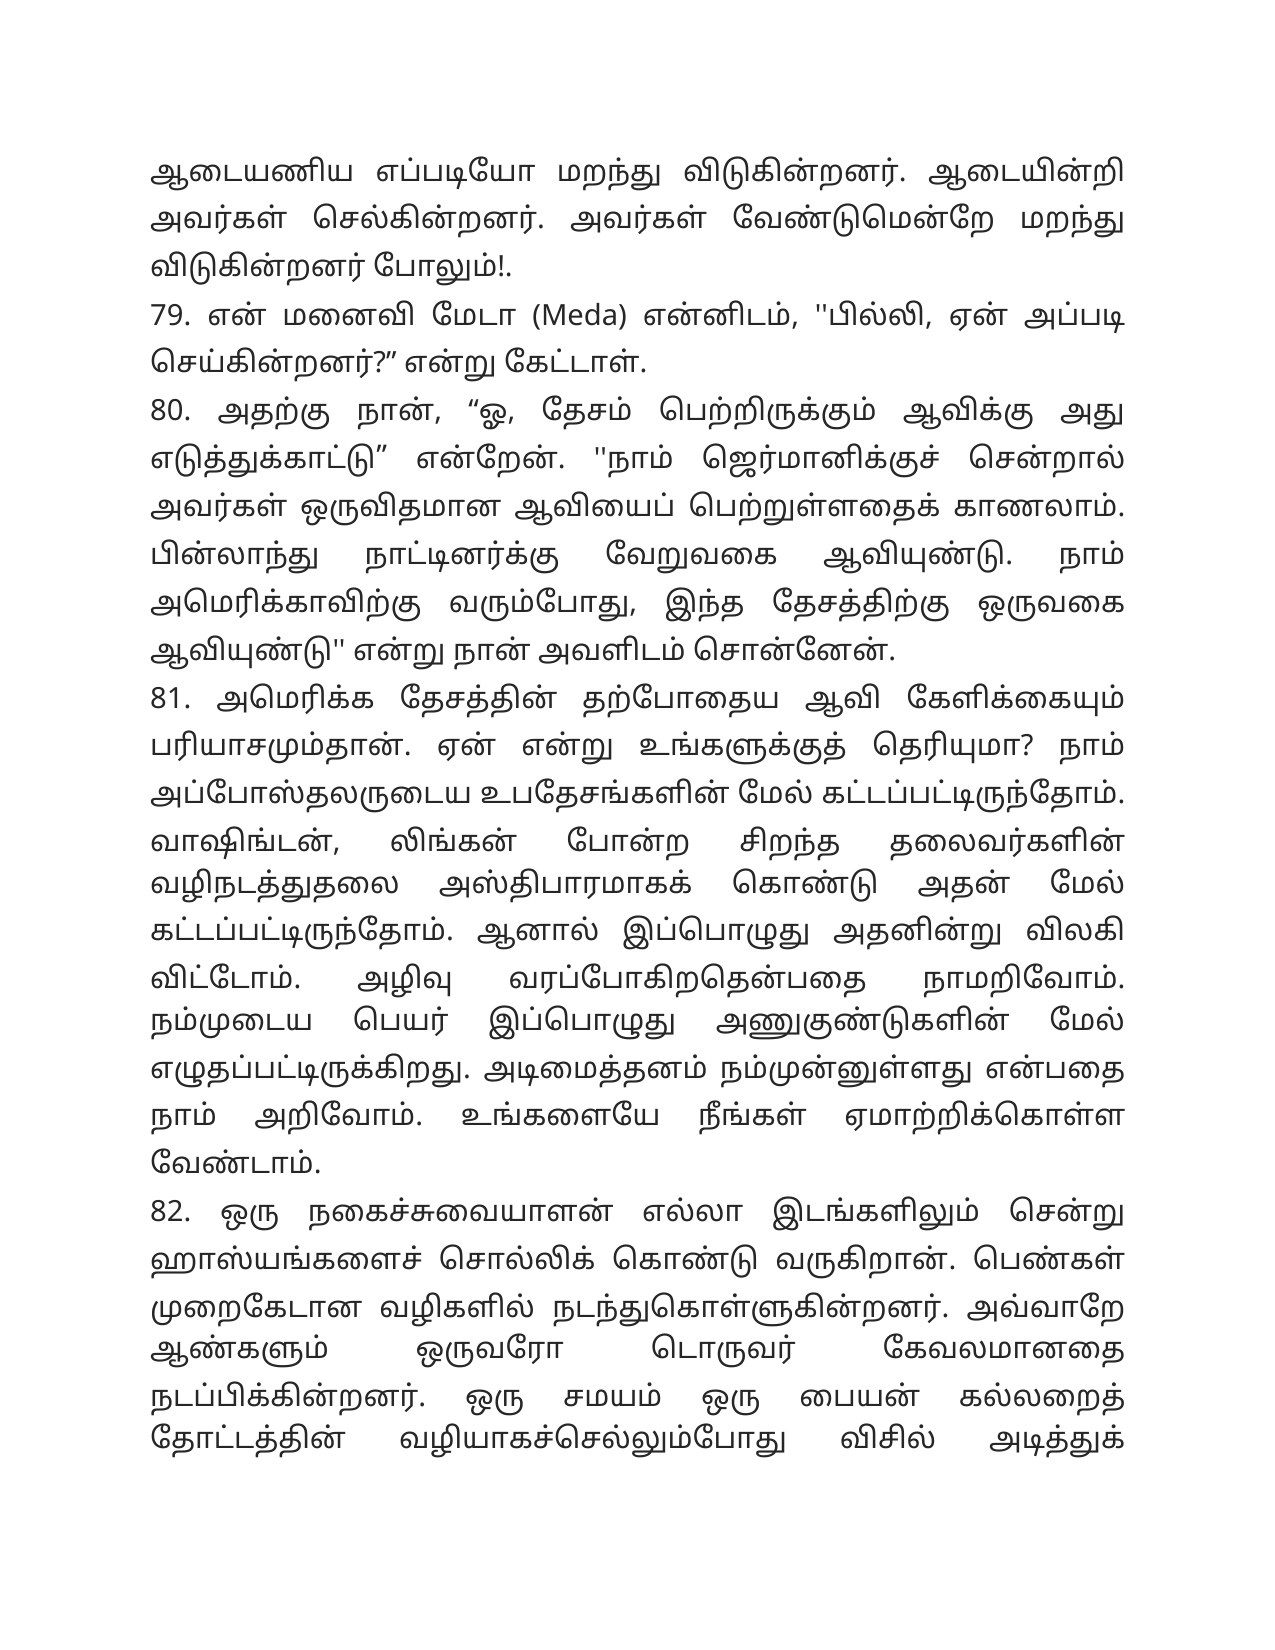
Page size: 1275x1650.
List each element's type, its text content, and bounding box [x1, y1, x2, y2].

text 79. என் மனைவி மேடா (Meda) என்னிடம், ''பில்லி, ஏன் அப்படி செய்கின்றனர்?” என்று கேட்டாள். [150, 294, 1125, 383]
text 80. அதற்கு நான், “ஓ, தேசம் பெற்றிருக்கும் ஆவிக்கு அது எடுத்துக்காட்டு” என்றேன். ''நாம் ஜெர்மானிக்குச் சென்றால் அவர்கள் ஒருவிதமான ஆவியைப் பெற்றுள்ளதைக் காணலாம். பின்லாந்து நாட்டினர்க்கு வேறுவகை ஆவியுண்டு. நாம் அமெரிக்காவிற்கு வரும்போது, இந்த தேசத்திற்கு ஒருவகை ஆவியுண்டு'' என்று நான் அவளிடம் சொன்னேன். [150, 390, 1125, 671]
text 81. அமெரிக்க தேசத்தின் தற்போதைய ஆவி கேளிக்கையும் பரியாசமும்தான். ஏன் என்று உங்களுக்குத் தெரியுமா? நாம் அப்போஸ்தலருடைய உபதேசங்களின் மேல் கட்டப்பட்டிருந்தோம். வாஷிங்டன், லிங்கன் போன்ற சிறந்த தலைவர்களின் வழிநடத்துதலை அஸ்திபாரமாகக் கொண்டு அதன் மேல் கட்டப்பட்டிருந்தோம். ஆனால் இப்பொழுது அதனின்று விலகி விட்டோம். அழிவு வரப்போகிறதென்பதை நாமறிவோம். நம்முடைய பெயர் இப்பொழுது அணுகுண்டுகளின் மேல் எழுதப்பட்டிருக்கிறது. அடிமைத்தனம் நம்முன்னுள்ளது என்பதை நாம் அறிவோம். உங்களையே நீங்கள் ஏமாற்றிக்கொள்ள வேண்டாம். [150, 677, 1125, 1184]
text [150, 150, 1125, 287]
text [150, 1191, 1125, 1459]
